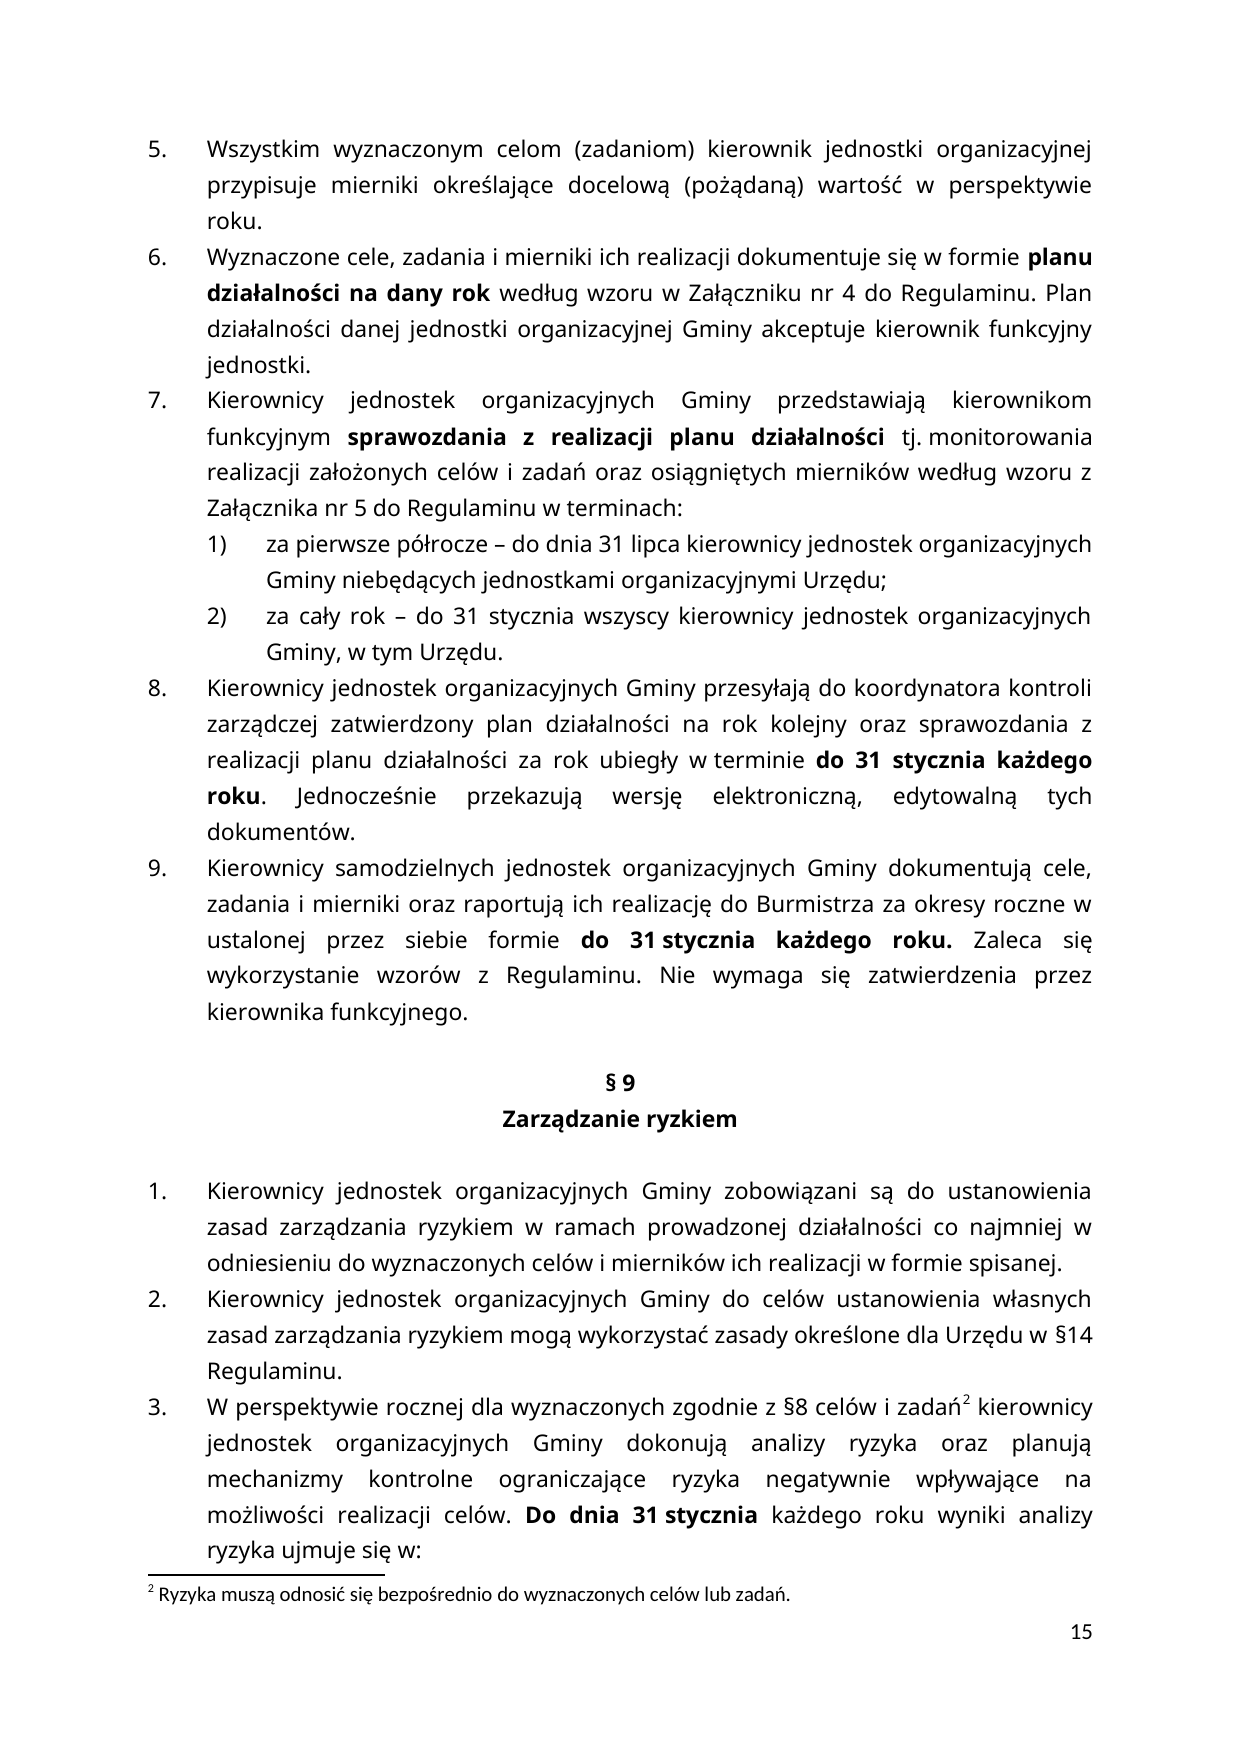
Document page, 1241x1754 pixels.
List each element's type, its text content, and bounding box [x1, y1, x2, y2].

list Kierownicy samodzielnych jednostek organizacyjnych Gminy dokumentują cele, zadania i mierniki oraz raportują ich realizację do Burmistrza za okresy roczne w ustalonej przez siebie formie do 31 stycznia każdego roku. Zaleca się wykorzystanie wzorów z Regulaminu. Nie wymaga się zatwierdzenia przez kierownika funkcyjnego. [148, 852, 1093, 1027]
list za pierwsze półrocze – do dnia 31 lipca kierownicy jednostek organizacyjnych Gminy niebędących jednostkami organizacyjnymi Urzędu; [207, 528, 1093, 595]
list Kierownicy jednostek organizacyjnych Gminy zobowiązani są do ustanowienia zasad zarządzania ryzykiem w ramach prowadzonej działalności co najmniej w odniesieniu do wyznaczonych celów i mierników ich realizacji w formie spisanej. [148, 1175, 1093, 1278]
list Kierownicy jednostek organizacyjnych Gminy do celów ustanowienia własnych zasad zarządzania ryzykiem mogą wykorzystać zasady określone dla Urzędu w §14 Regulaminu. [148, 1283, 1093, 1386]
list Kierownicy jednostek organizacyjnych Gminy przedstawiają kierownikom funkcyjnym sprawozdania z realizacji planu działalności tj. monitorowania realizacji założonych celów i zadań oraz osiągniętych mierników według wzoru z Załącznika nr 5 do Regulaminu w terminach: [148, 384, 1093, 523]
text Zarządzanie ryzkiem [148, 1103, 1093, 1134]
list Wyznaczone cele, zadania i mierniki ich realizacji dokumentuje się w formie planu działalności na dany rok według wzoru w Załączniku nr 4 do Regulaminu. Plan działalności danej jednostki organizacyjnej Gminy akceptuje kierownik funkcyjny jednostki. [148, 241, 1093, 380]
list W perspektywie rocznej dla wyznaczonych zgodnie z §8 celów i zadań kierownicy jednostek organizacyjnych Gminy dokonują analizy ryzyka oraz planują mechanizmy kontrolne ograniczające ryzyka negatywnie wpływające na możliwości realizacji celów. Do dnia 31 stycznia każdego roku wyniki analizy ryzyka ujmuje się w: [148, 1391, 1093, 1566]
text § 9 [148, 1067, 1093, 1098]
list Wszystkim wyznaczonym celom (zadaniom) kierownik jednostki organizacyjnej przypisuje mierniki określające docelową (pożądaną) wartość w perspektywie roku. [148, 133, 1093, 236]
list Kierownicy jednostek organizacyjnych Gminy przesyłają do koordynatora kontroli zarządczej zatwierdzony plan działalności na rok kolejny oraz sprawozdania z realizacji planu działalności za rok ubiegły w terminie do 31 stycznia każdego roku. Jednocześnie przekazują wersję elektroniczną, edytowalną tych dokumentów. [148, 672, 1093, 847]
list za cały rok – do 31 stycznia wszyscy kierownicy jednostek organizacyjnych Gminy, w tym Urzędu. [207, 600, 1093, 667]
